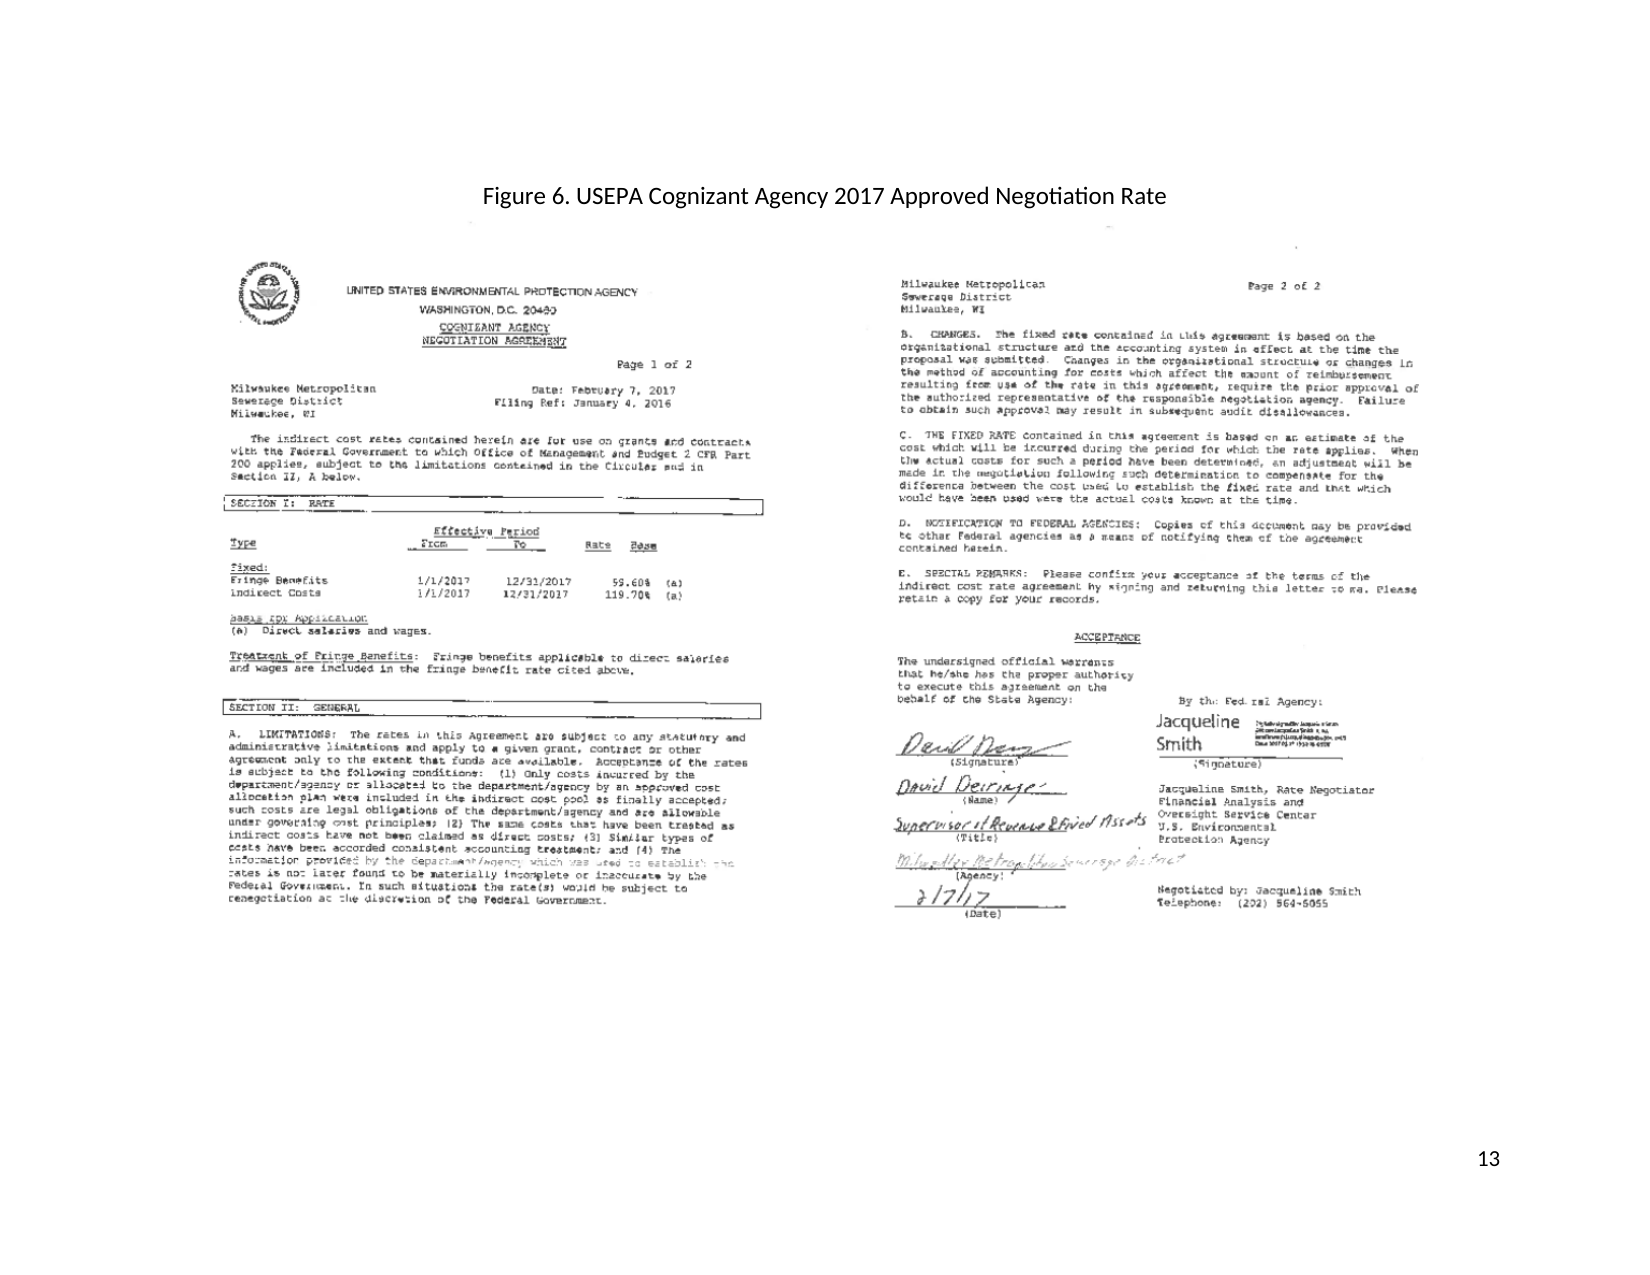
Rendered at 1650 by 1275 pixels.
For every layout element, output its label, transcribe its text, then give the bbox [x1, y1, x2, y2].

text Figure 6. USEPA Cognizant Agency 2017 Approved Negotiation Rate [150, 181, 1500, 211]
